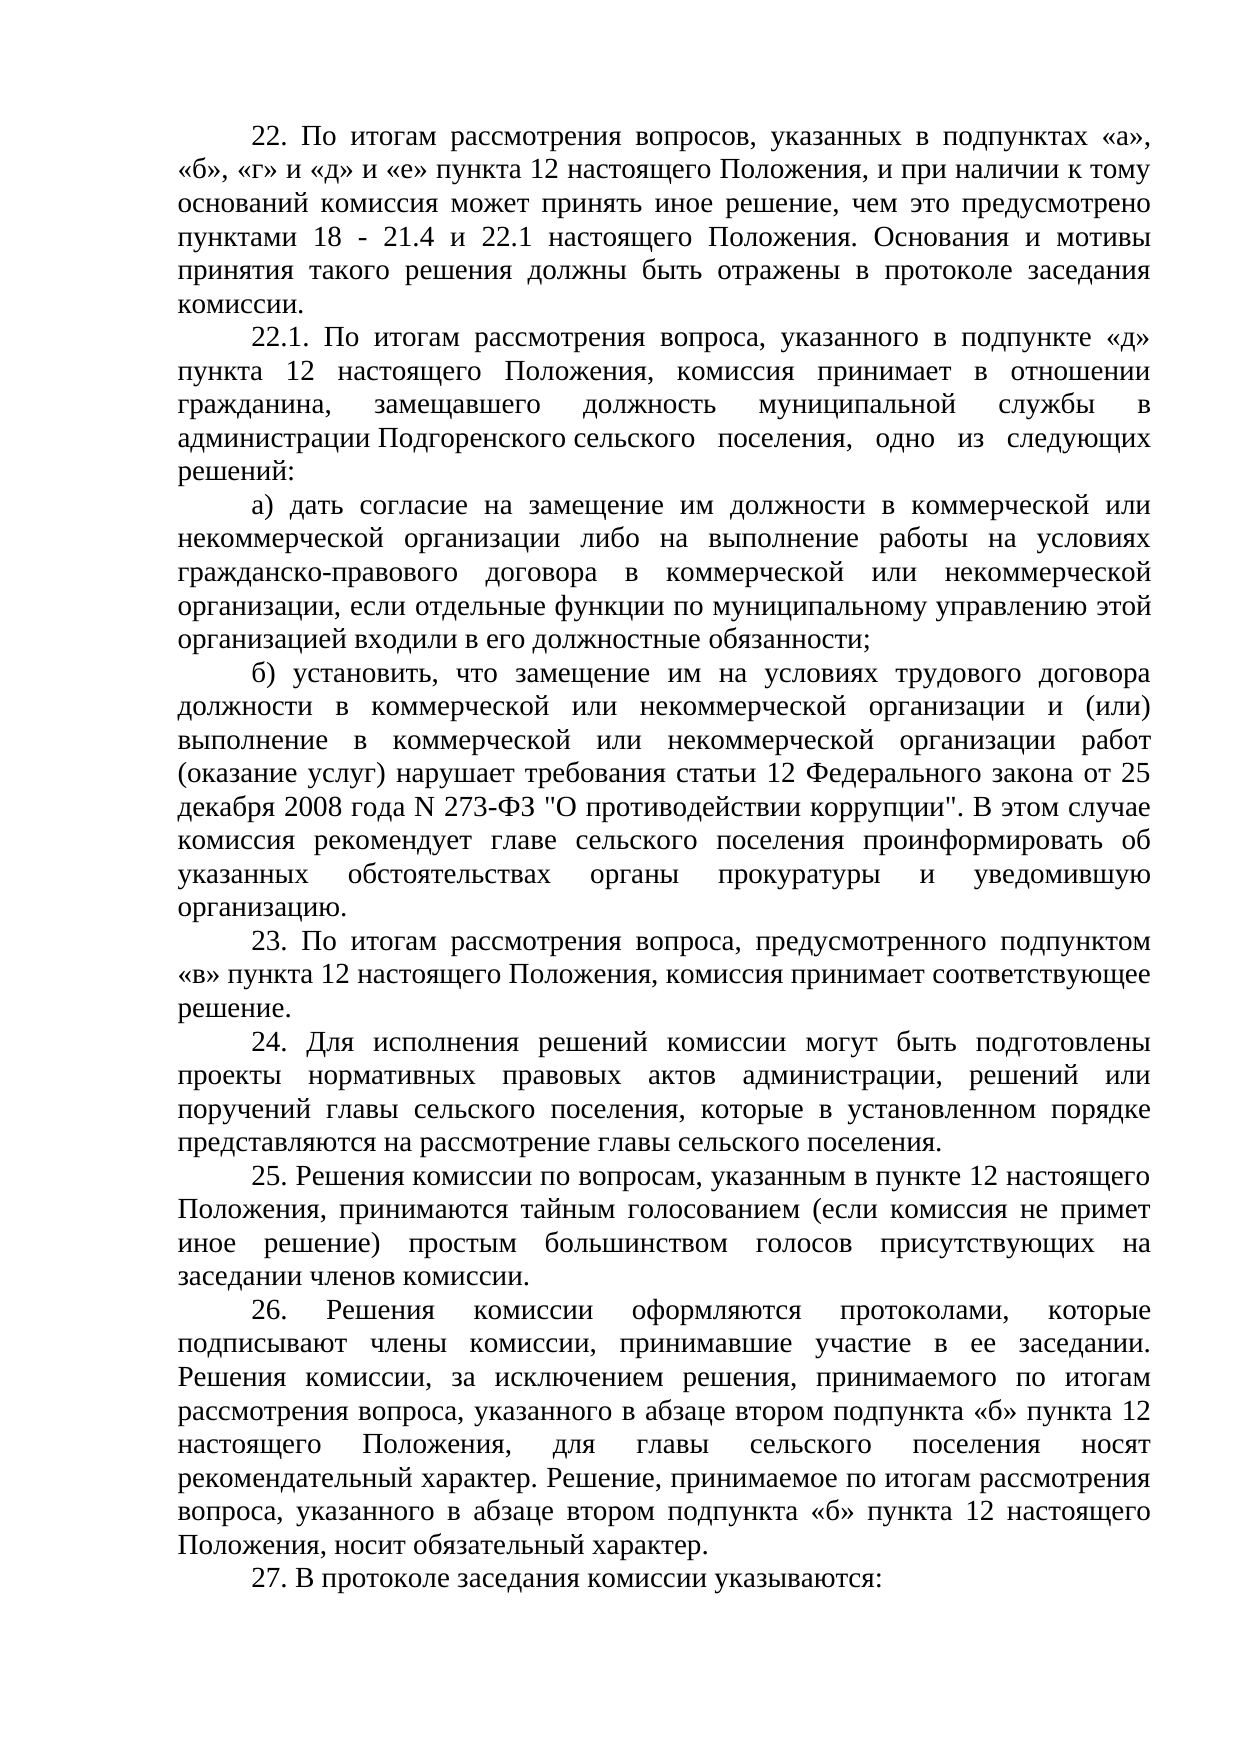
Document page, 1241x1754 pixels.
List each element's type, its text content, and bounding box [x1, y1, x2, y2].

text 24. Для исполнения решений комиссии могут быть подготовлены проекты нормативных правовых актов администрации, решений или поручений главы сельского поселения, которые в установленном порядке представляются на рассмотрение главы сельского поселения. [177, 1024, 1152, 1158]
text 27. В протоколе заседания комиссии указываются: [177, 1560, 1152, 1594]
text б) установить, что замещение им на условиях трудового договора должности в коммерческой или некоммерческой организации и (или) выполнение в коммерческой или некоммерческой организации работ (оказание услуг) нарушает требования статьи 12 Федерального закона от 25 декабря 2008 года N 273-ФЗ "О противодействии коррупции". В этом случае комиссия рекомендует главе сельского поселения проинформировать об указанных обстоятельствах органы прокуратуры и уведомившую организацию. [177, 655, 1152, 923]
text 23. По итогам рассмотрения вопроса, предусмотренного подпунктом «в» пункта 12 настоящего Положения, комиссия принимает соответствующее решение. [177, 923, 1152, 1024]
text 22. По итогам рассмотрения вопросов, указанных в подпунктах «а», «б», «г» и «д» и «е» пункта 12 настоящего Положения, и при наличии к тому оснований комиссия может принять иное решение, чем это предусмотрено пунктами 18 - 21.4 и 22.1 настоящего Положения. Основания и мотивы принятия такого решения должны быть отражены в протоколе заседания комиссии. [177, 118, 1152, 319]
text 26. Решения комиссии оформляются протоколами, которые подписывают члены комиссии, принимавшие участие в ее заседании. Решения комиссии, за исключением решения, принимаемого по итогам рассмотрения вопроса, указанного в абзаце втором подпункта «б» пункта 12 настоящего Положения, для главы сельского поселения носят рекомендательный характер. Решение, принимаемое по итогам рассмотрения вопроса, указанного в абзаце втором подпункта «б» пункта 12 настоящего Положения, носит обязательный характер. [177, 1292, 1152, 1560]
text 22.1. По итогам рассмотрения вопроса, указанного в подпункте «д» пункта 12 настоящего Положения, комиссия принимает в отношении гражданина, замещавшего должность муниципальной службы в администрации Подгоренского сельского поселения, одно из следующих решений: [177, 319, 1152, 487]
text 25. Решения комиссии по вопросам, указанным в пункте 12 настоящего Положения, принимаются тайным голосованием (если комиссия не примет иное решение) простым большинством голосов присутствующих на заседании членов комиссии. [177, 1158, 1152, 1292]
text а) дать согласие на замещение им должности в коммерческой или некоммерческой организации либо на выполнение работы на условиях гражданско-правового договора в коммерческой или некоммерческой организации, если отдельные функции по муниципальному управлению этой организацией входили в его должностные обязанности; [177, 487, 1152, 655]
